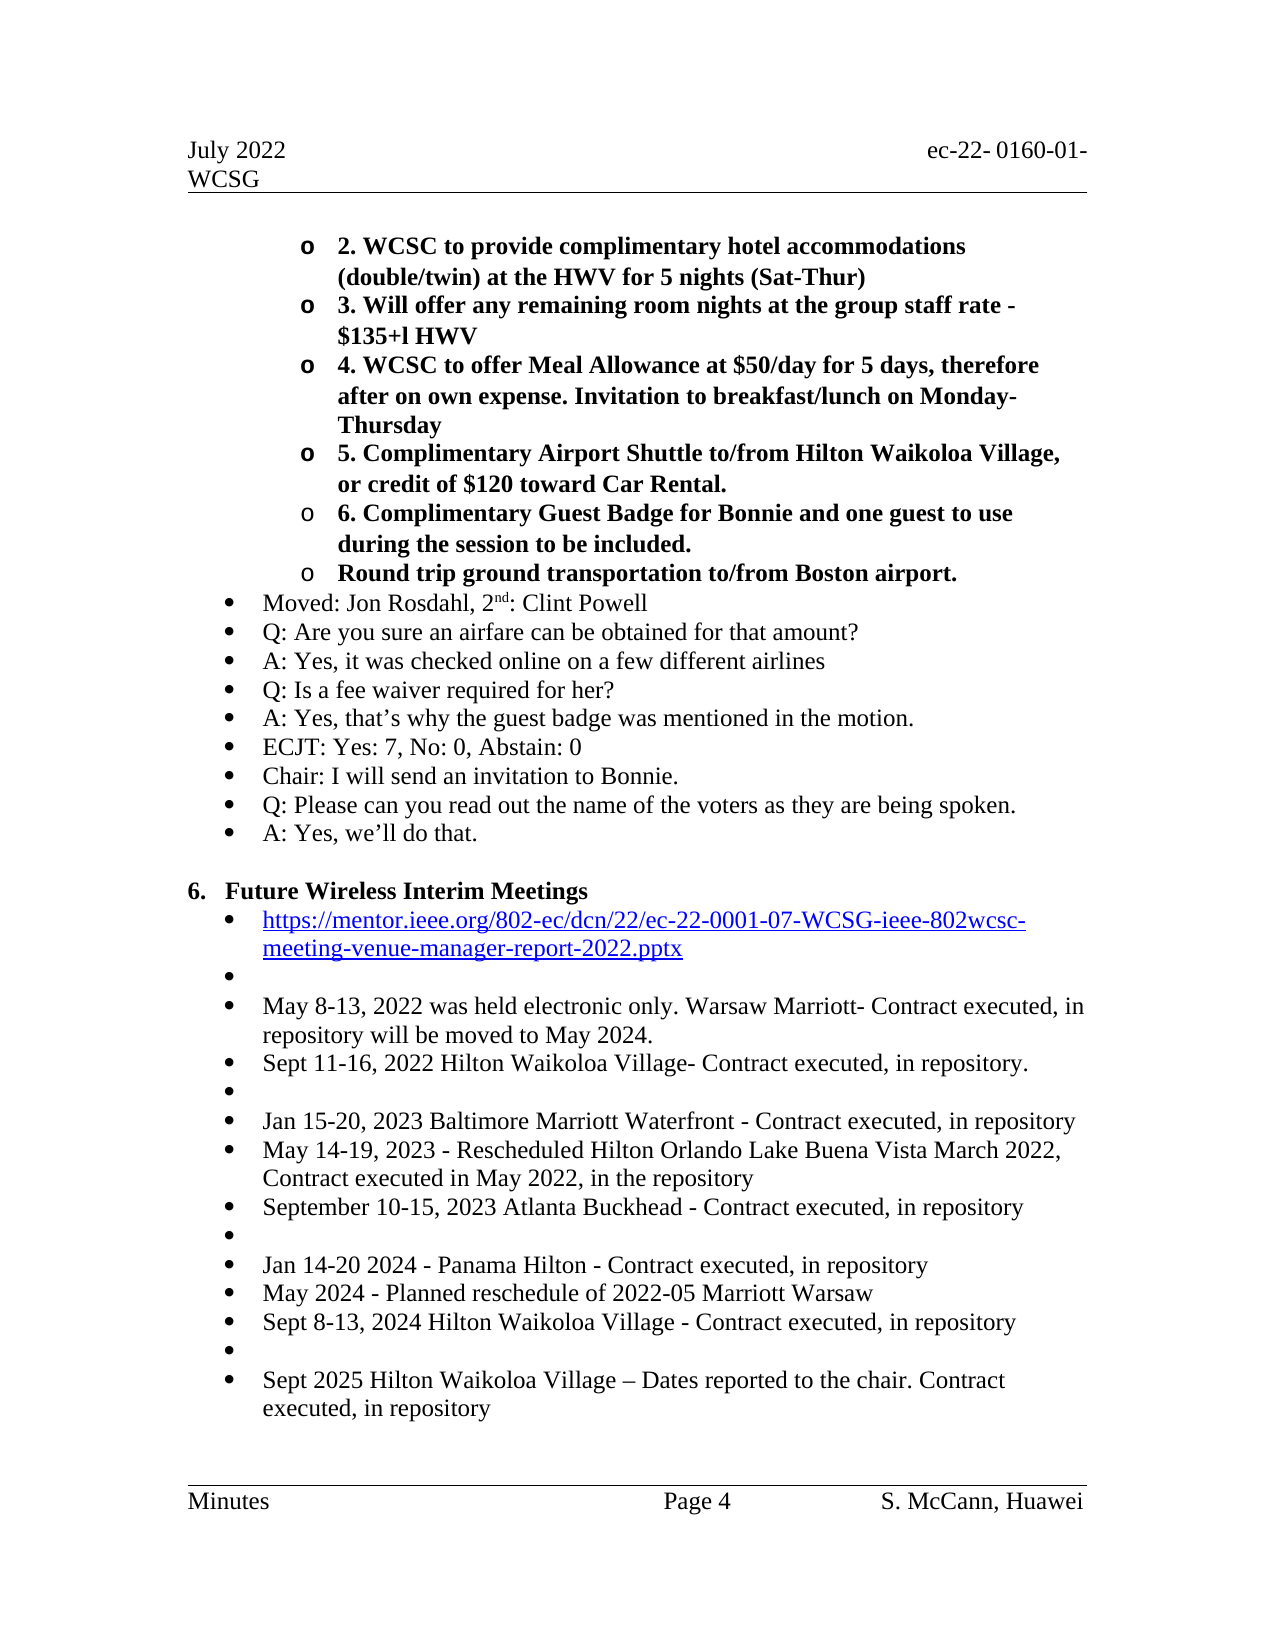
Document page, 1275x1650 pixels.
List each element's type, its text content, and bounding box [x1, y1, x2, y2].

list 4. WCSC to offer Meal Allowance at $50/day for 5 days, therefore after on own expense. Invitation to breakfast/lunch on Monday-Thursday [300, 350, 1087, 438]
list ECJT: Yes: 7, No: 0, Abstain: 0 [225, 732, 1087, 761]
list Q: Are you sure an airfare can be obtained for that amount? [225, 617, 1087, 646]
list May 14-19, 2023 - Rescheduled Hilton Orlando Lake Buena Vista March 2022, Contract executed in May 2022, in the repository [225, 1135, 1087, 1192]
list Sept 11-16, 2022 Hilton Waikoloa Village- Contract executed, in repository. [225, 1048, 1087, 1077]
list Chair: I will send an invitation to Bonnie. [225, 761, 1087, 790]
list Sept 8-13, 2024 Hilton Waikoloa Village - Contract executed, in repository [225, 1307, 1087, 1336]
list Jan 15-20, 2023 Baltimore Marriott Waterfront - Contract executed, in repository [225, 1106, 1087, 1135]
list Q: Please can you read out the name of the voters as they are being spoken. [225, 790, 1087, 818]
list September 10-15, 2023 Atlanta Buckhead - Contract executed, in repository [225, 1192, 1087, 1221]
list Moved: Jon Rosdahl, 2nd: Clint Powell [225, 588, 1087, 617]
list Future Wireless Interim Meetings [187, 876, 1087, 905]
list Sept 2025 Hilton Waikoloa Village – Dates reported to the chair. Contract executed, in repository [225, 1365, 1087, 1422]
list 2. WCSC to provide complimentary hotel accommodations (double/twin) at the HWV for 5 nights (Sat-Thur) [300, 231, 1087, 291]
list 3. Will offer any remaining room nights at the group staff rate - $135+l HWV [300, 291, 1087, 350]
list https://mentor.ieee.org/802-ec/dcn/22/ec-22-0001-07-WCSG-ieee-802wcsc-meeting-venue-manager-report-2022.pptx [225, 905, 1087, 962]
list A: Yes, that’s why the guest badge was mentioned in the motion. [225, 703, 1087, 732]
list May 8-13, 2022 was held electronic only. Warsaw Marriott- Contract executed, in repository will be moved to May 2024. [225, 991, 1087, 1048]
list May 2024 - Planned reschedule of 2022-05 Marriott Warsaw [225, 1278, 1087, 1307]
list 6. Complimentary Guest Badge for Bonnie and one guest to use during the session to be included. [300, 498, 1087, 558]
list Round trip ground transportation to/from Boston airport. [300, 558, 1087, 588]
list 5. Complimentary Airport Shuttle to/from Hilton Waikoloa Village, or credit of $120 toward Car Rental. [300, 438, 1087, 498]
list Jan 14-20 2024 - Panama Hilton - Contract executed, in repository [225, 1250, 1087, 1278]
list A: Yes, we’ll do that. [225, 818, 1087, 847]
list Q: Is a fee waiver required for her? [225, 675, 1087, 703]
list A: Yes, it was checked online on a few different airlines [225, 646, 1087, 675]
